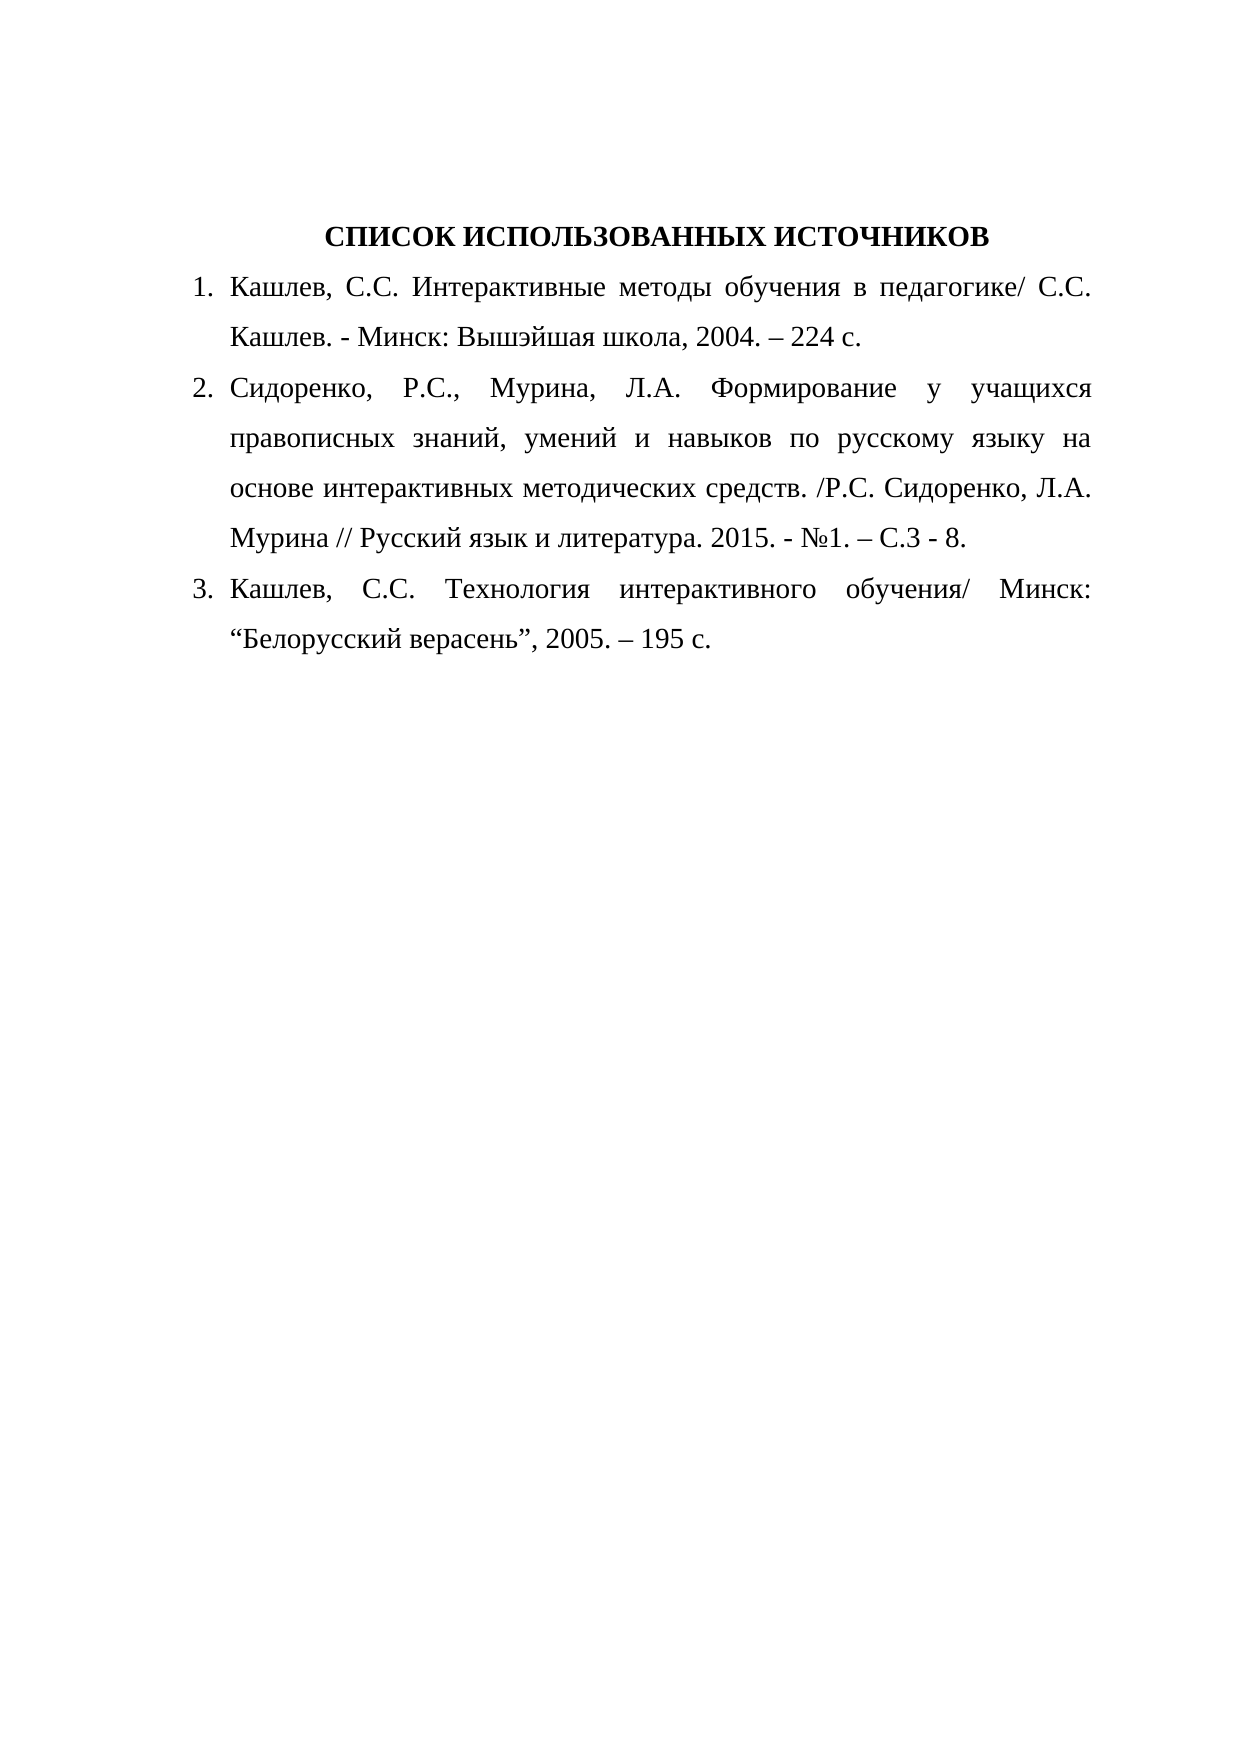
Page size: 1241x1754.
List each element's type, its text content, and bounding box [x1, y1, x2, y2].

list Кашлев, С.С. Технология интерактивного обучения/ Минск: “Белорусский верасень”, 2005. – 195 с. [192, 571, 1092, 655]
list Кашлев, С.С. Интерактивные методы обучения в педагогике/ С.С. Кашлев. - Минск: Вышэйшая школа, 2004. – 224 с. [192, 269, 1092, 353]
text СПИСОК ИСПОЛЬЗОВАННЫХ ИСТОЧНИКОВ [148, 219, 1092, 252]
list Сидоренко, Р.С., Мурина, Л.А. Формирование у учащихся правописных знаний, умений и навыков по русскому языку на основе интерактивных методических средств. /Р.С. Сидоренко, Л.А. Мурина // Русский язык и литература. 2015. - №1. – С.3 - 8. [192, 370, 1092, 554]
